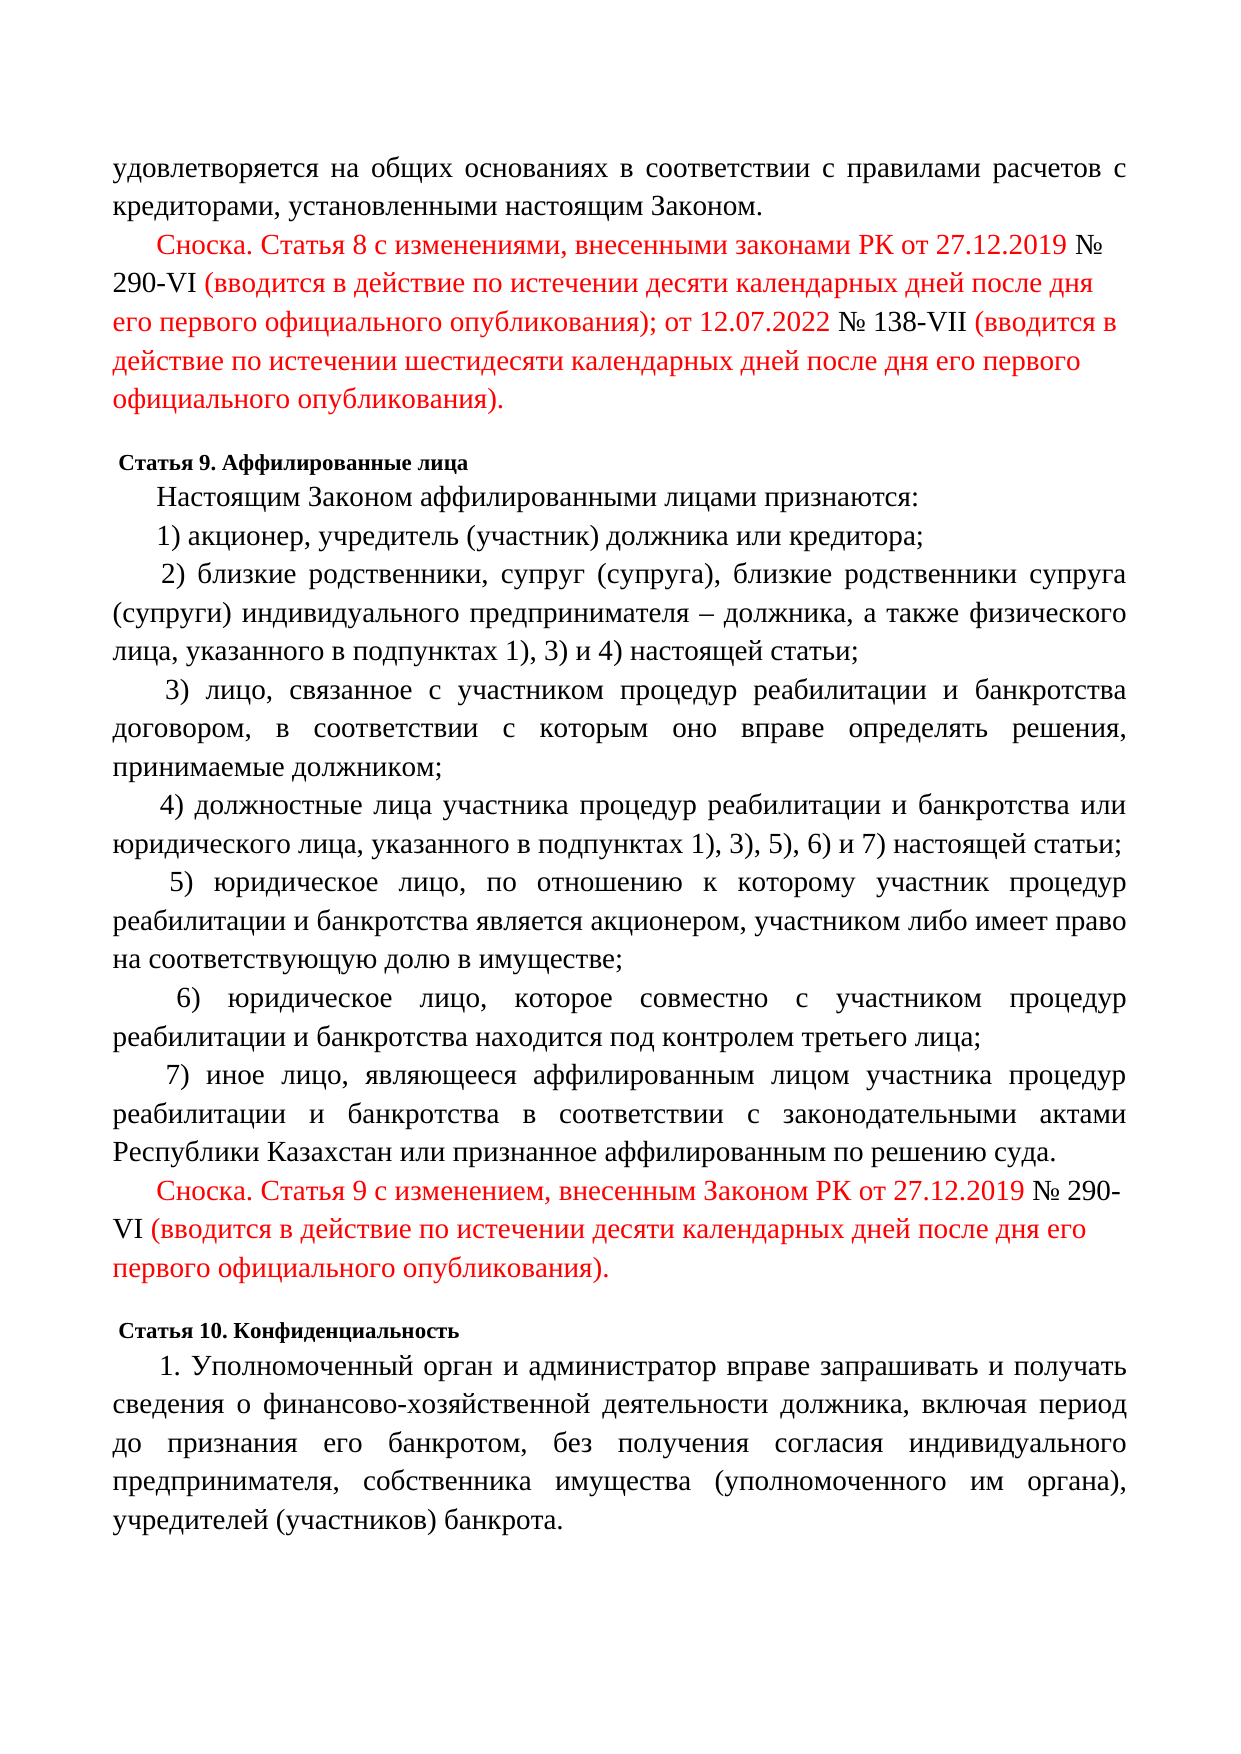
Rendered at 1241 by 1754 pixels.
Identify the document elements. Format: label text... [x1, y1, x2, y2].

text 2) близкие родственники, супруг (супруга), близкие родственники супруга (супруги) индивидуального предпринимателя – должника, а также физического лица, указанного в подпунктах 1), 3) и 4) настоящей статьи; [112, 556, 1128, 667]
text 4) должностные лица участника процедур реабилитации и банкротства или юридического лица, указанного в подпунктах 1), 3), 5), 6) и 7) настоящей статьи; [112, 787, 1128, 859]
text Сноска. Статья 8 с изменениями, внесенными законами РК от 27.12.2019 № 290-VI (вводится в действие по истечении десяти календарных дней после дня его первого официального опубликования); от 12.07.2022 № 138-VII (вводится в действие по истечении шестидесяти календарных дней после дня его первого официального опубликования). [112, 227, 1128, 445]
text 1. Уполномоченный орган и администратор вправе запрашивать и получать сведения о финансово-хозяйственной деятельности должника, включая период до признания его банкротом, без получения согласия индивидуального предпринимателя, собственника имущества (уполномоченного им органа), учредителей (участников) банкрота. [112, 1348, 1128, 1535]
text 5) юридическое лицо, по отношению к которому участник процедур реабилитации и банкротства является акционером, участником либо имеет право на соответствующую долю в имуществе; [112, 864, 1128, 975]
text Статья 9. Аффилированные лица [112, 449, 1128, 475]
text Настоящим Законом аффилированными лицами признаются: [112, 479, 1128, 513]
text Сноска. Статья 9 с изменением, внесенным Законом РК от 27.12.2019 № 290-VI (вводится в действие по истечении десяти календарных дней после дня его первого официального опубликования). [112, 1173, 1128, 1314]
text 6) юридическое лицо, которое совместно с участником процедур реабилитации и банкротства находится под контролем третьего лица; [112, 980, 1128, 1052]
text 1) акционер, учредитель (участник) должника или кредитора; [112, 518, 1128, 551]
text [112, 150, 1128, 222]
text 7) иное лицо, являющееся аффилированным лицом участника процедур реабилитации и банкротства в соответствии с законодательными актами Республики Казахстан или признанное аффилированным по решению суда. [112, 1057, 1128, 1168]
text 3) лицо, связанное с участником процедур реабилитации и банкротства договором, в соответствии с которым оно вправе определять решения, принимаемые должником; [112, 672, 1128, 782]
text Статья 10. Конфиденциальность [112, 1317, 1128, 1344]
